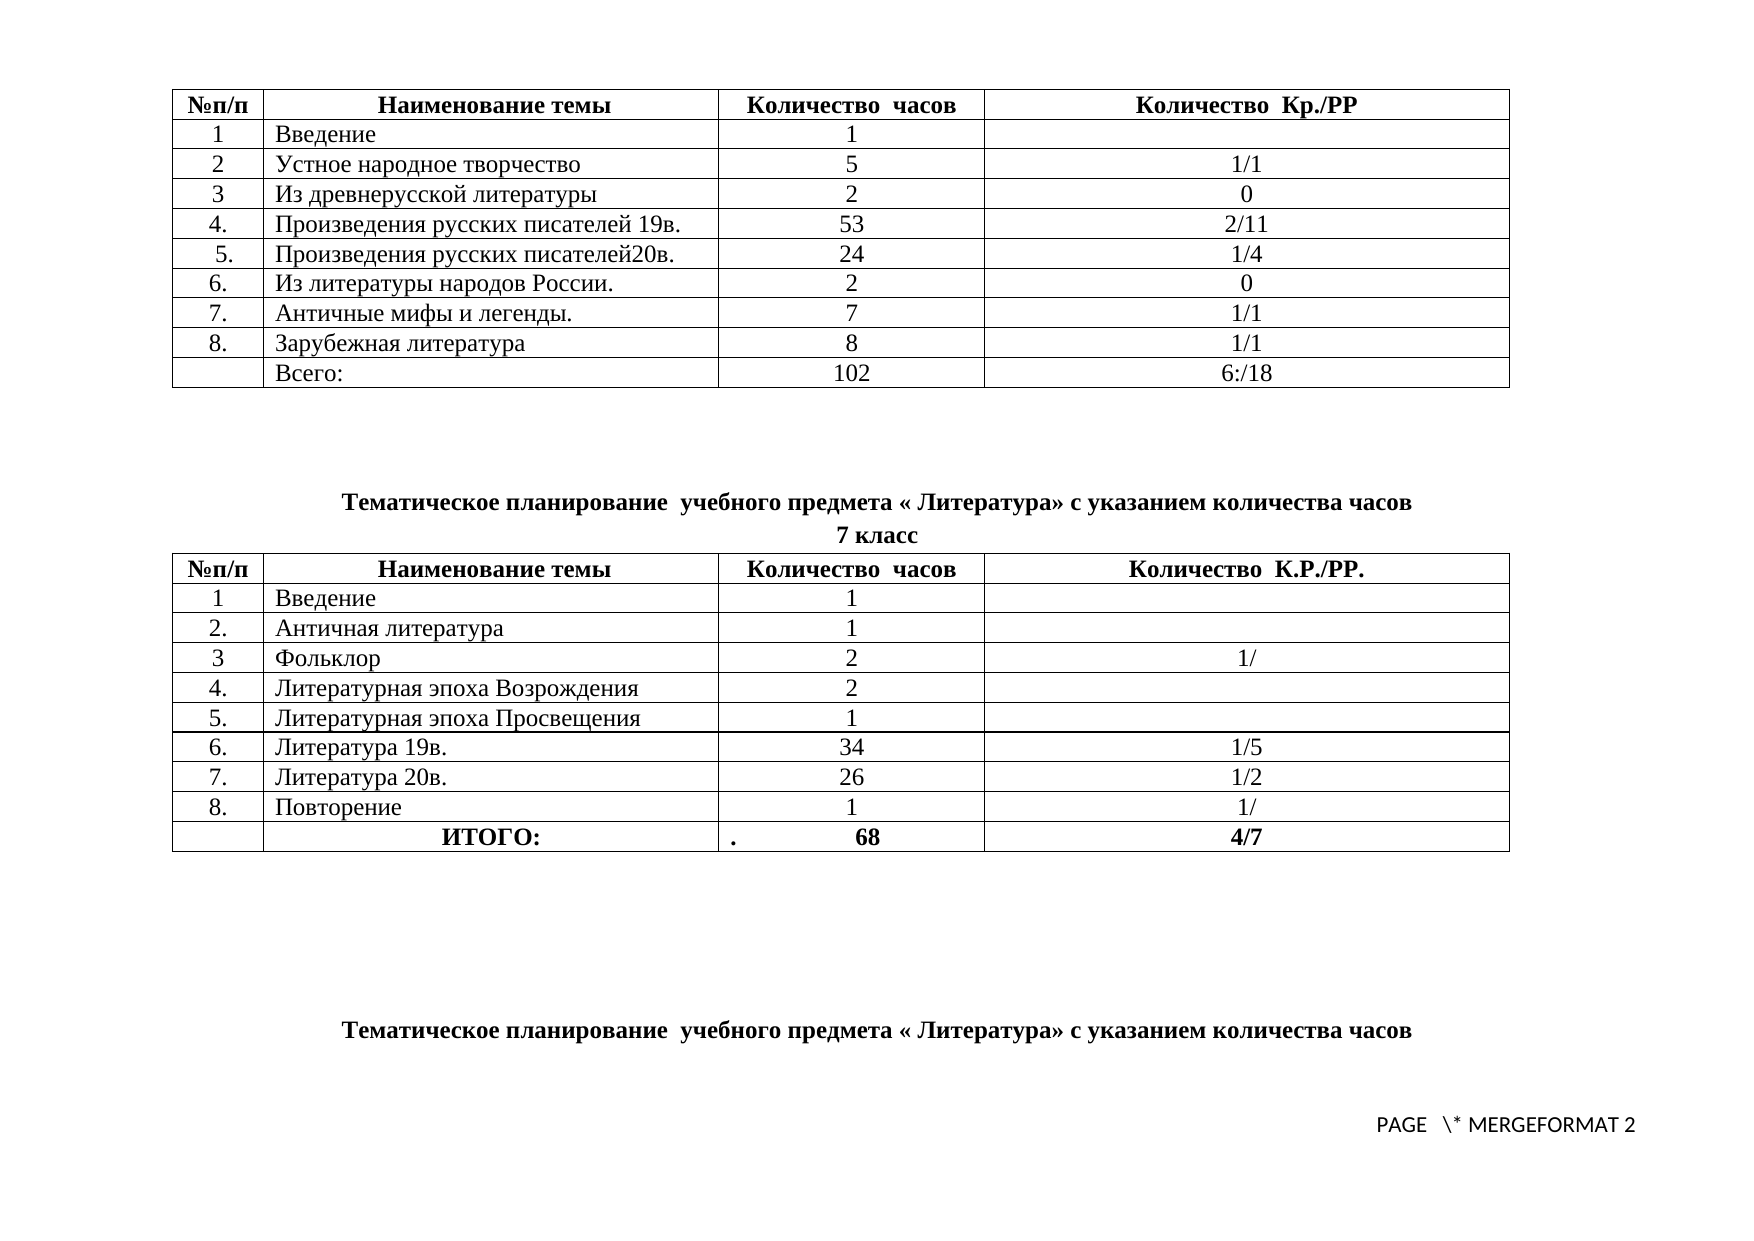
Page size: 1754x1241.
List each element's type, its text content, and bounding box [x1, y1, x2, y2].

table_cell 1/1 [985, 298, 1509, 327]
table_cell Античные мифы и легенды. [264, 298, 718, 327]
table_cell 24 [719, 239, 984, 267]
table_cell Устное народное творчество [264, 149, 718, 178]
table_header №п/п [173, 554, 263, 582]
table_cell [985, 584, 1509, 612]
table_cell 2/11 [985, 209, 1509, 238]
table_cell 7. [173, 762, 263, 791]
table_cell 7 [719, 298, 984, 327]
text Тематическое планирование учебного предмета « Литература» с указанием количества часов [118, 1015, 1636, 1044]
table_cell 0 [985, 179, 1509, 208]
table_cell 1/1 [985, 149, 1509, 178]
table_header Количество часов [719, 90, 984, 118]
table_header Количество часов [719, 554, 984, 582]
table_cell 53 [719, 209, 984, 238]
table_cell 1/ [985, 643, 1509, 672]
table_cell 5. [173, 703, 263, 731]
table_cell Литература 19в. [264, 733, 718, 761]
table_cell 102 [719, 358, 984, 387]
table_cell [985, 673, 1509, 702]
table_cell 6:/18 [985, 358, 1509, 387]
table_cell 1/ [985, 792, 1509, 821]
table_header Наименование темы [264, 554, 718, 582]
table_cell Литературная эпоха Возрождения [264, 673, 718, 702]
text 7 класс [118, 520, 1636, 548]
table_cell Введение [264, 584, 718, 612]
table_cell 1 [719, 613, 984, 642]
table_header Наименование темы [264, 90, 718, 118]
table_cell Литературная эпоха Просвещения [264, 703, 718, 731]
table_cell 34 [719, 733, 984, 761]
table_cell 4. [173, 673, 263, 702]
table_cell Произведения русских писателей 19в. [264, 209, 718, 238]
table_cell 1 [173, 584, 263, 612]
text Тематическое планирование учебного предмета « Литература» с указанием количества часов [118, 487, 1636, 515]
table_cell 1/2 [985, 762, 1509, 791]
table_header Количество К.Р./РР. [985, 554, 1509, 582]
table_cell 1/5 [985, 733, 1509, 761]
table_cell [985, 120, 1509, 148]
table_cell 2 [719, 269, 984, 297]
table_cell 2 [173, 149, 263, 178]
table_cell 5 [719, 149, 984, 178]
table_header Количество Кр./РР [985, 90, 1509, 118]
table_header №п/п [173, 90, 263, 118]
table_cell Повторение [264, 792, 718, 821]
table_cell 1/1 [985, 328, 1509, 357]
table_cell [173, 358, 263, 387]
table_cell Всего: [264, 358, 718, 387]
table_cell 6. [173, 733, 263, 761]
table_cell 5. [173, 239, 263, 267]
table_cell 2. [173, 613, 263, 642]
table_cell [173, 822, 263, 851]
table_cell 4. [173, 209, 263, 238]
table_cell 3 [173, 179, 263, 208]
table_cell 1 [719, 120, 984, 148]
table_cell 3 [173, 643, 263, 672]
table_cell . 68 [719, 822, 984, 851]
table_cell 1/4 [985, 239, 1509, 267]
table_cell Литература 20в. [264, 762, 718, 791]
table_cell 1 [719, 584, 984, 612]
table_cell Произведения русских писателей20в. [264, 239, 718, 267]
table_cell [985, 703, 1509, 731]
table_cell 2 [719, 673, 984, 702]
table_cell ИТОГО: [264, 822, 718, 851]
table_cell Зарубежная литература [264, 328, 718, 357]
table_cell 8 [719, 328, 984, 357]
table_cell Фольклор [264, 643, 718, 672]
table_cell Античная литература [264, 613, 718, 642]
table_cell 2 [719, 643, 984, 672]
table_cell Из литературы народов России. [264, 269, 718, 297]
table_cell 8. [173, 328, 263, 357]
table_cell 0 [985, 269, 1509, 297]
table_cell 1 [719, 792, 984, 821]
table_cell 26 [719, 762, 984, 791]
table_cell 2 [719, 179, 984, 208]
table_cell 1 [173, 120, 263, 148]
table_cell 4/7 [985, 822, 1509, 851]
table_cell Введение [264, 120, 718, 148]
table_cell 1 [719, 703, 984, 731]
table_cell [985, 613, 1509, 642]
table_cell 7. [173, 298, 263, 327]
table_cell 8. [173, 792, 263, 821]
table_cell Из древнерусской литературы [264, 179, 718, 208]
table_cell 6. [173, 269, 263, 297]
